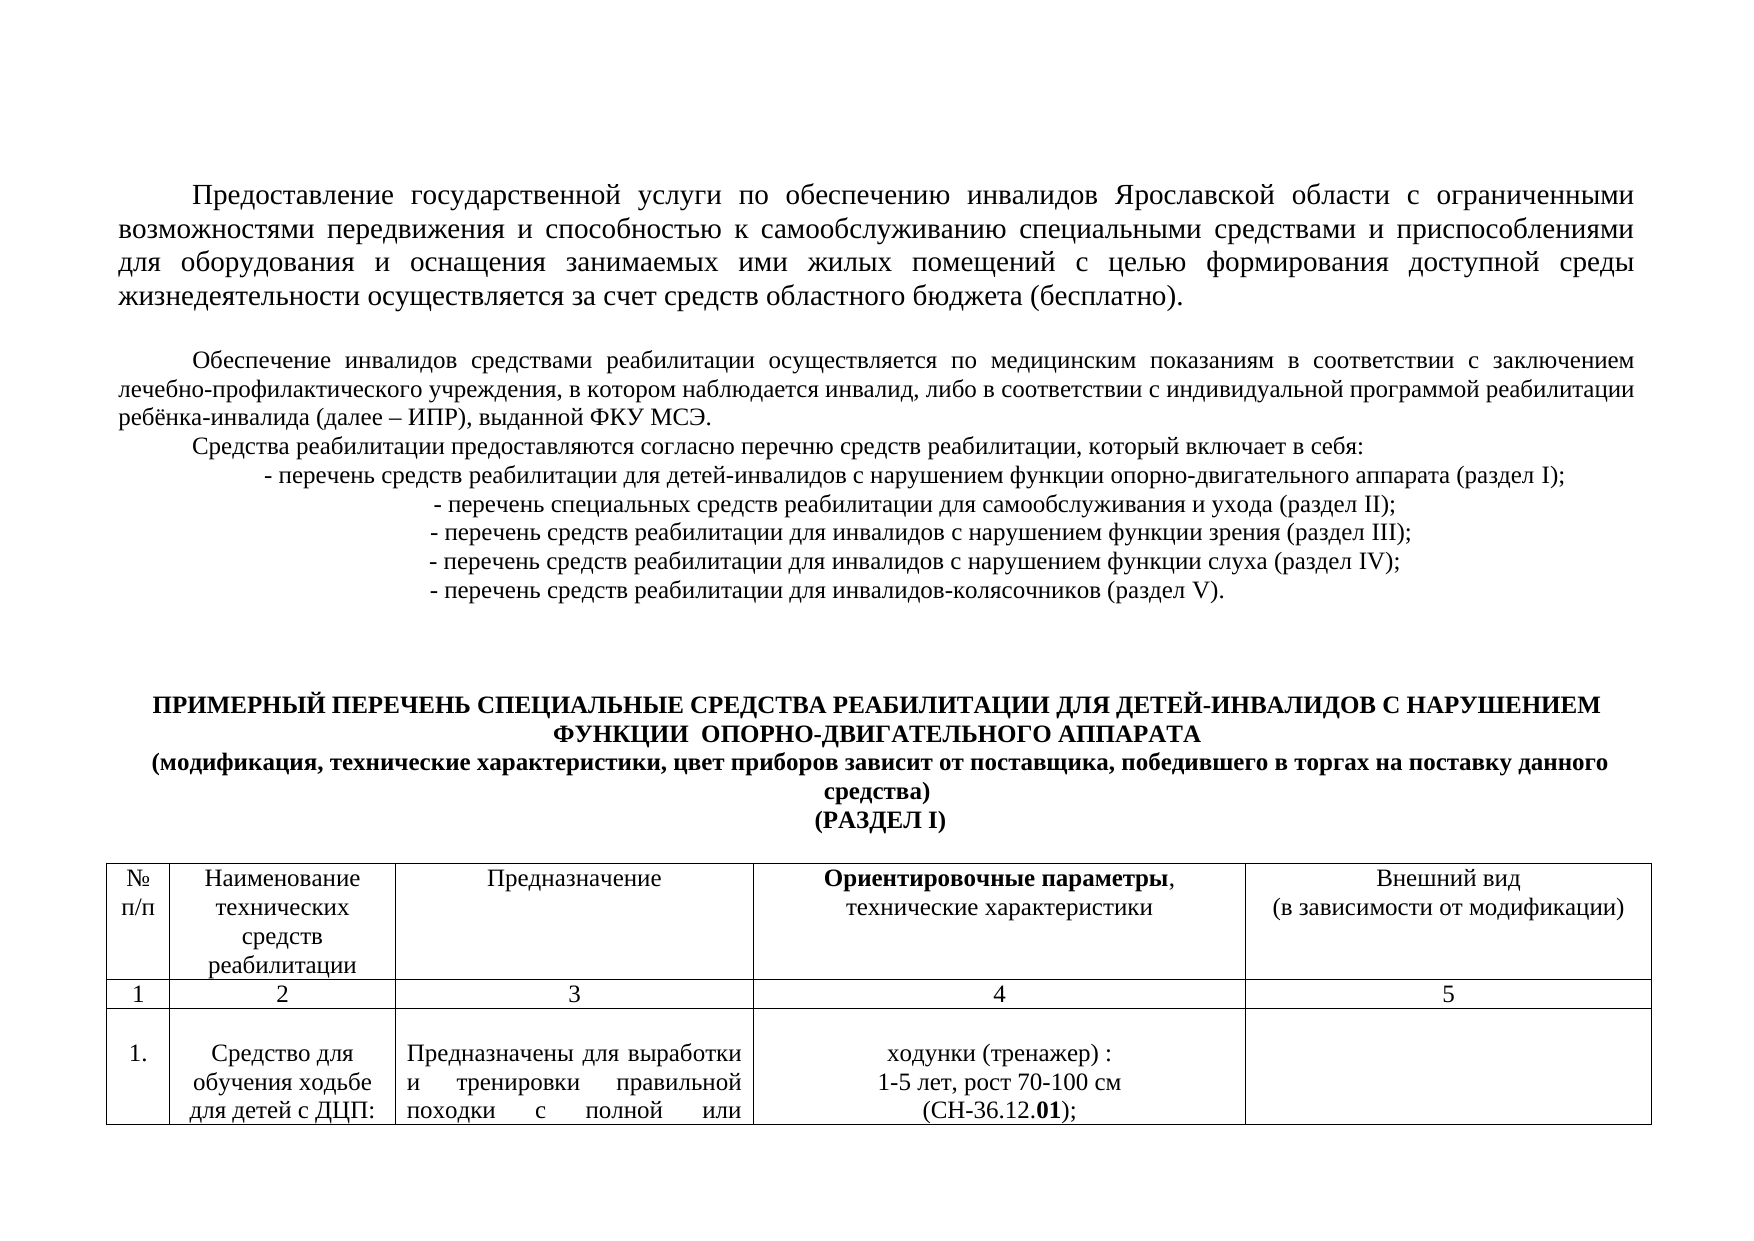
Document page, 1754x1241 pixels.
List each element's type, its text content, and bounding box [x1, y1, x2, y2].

text - перечень средств реабилитации для инвалидов с нарушением функции зрения (раздел III); [118, 517, 1636, 546]
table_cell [396, 1009, 753, 1124]
table_header Наименование технических средств реабилитации [170, 864, 395, 978]
text - перечень средств реабилитации для инвалидов-колясочников (раздел V). [118, 575, 1636, 604]
table_cell 3 [396, 980, 753, 1008]
text - перечень специальных средств реабилитации для самообслуживания и ухода (раздел II); [118, 489, 1636, 517]
text - перечень средств реабилитации для детей-инвалидов с нарушением функции опорно-двигательного аппарата (раздел I); [118, 460, 1636, 489]
table_cell 4 [754, 980, 1245, 1008]
table_cell 5 [1246, 980, 1651, 1008]
table_header Предназначение [396, 864, 753, 978]
text (модификация, технические характеристики, цвет приборов зависит от поставщика, победившего в торгах на поставку данного средства) [118, 747, 1636, 805]
text Обеспечение инвалидов средствами реабилитации осуществляется по медицинским показаниям в соответствии с заключением лечебно-профилактического учреждения, в котором наблюдается инвалид, либо в соответствии с индивидуальной программой реабилитации ребёнка-инвалида (далее – ИПР), выданной ФКУ МСЭ. [118, 345, 1636, 431]
table_header № п/п [107, 864, 169, 978]
text Средства реабилитации предоставляются согласно перечню средств реабилитации, который включает в себя: [118, 431, 1636, 460]
table_header Ориентировочные параметры, технические характеристики [754, 864, 1245, 978]
text (РАЗДЕЛ I) [118, 805, 1636, 834]
text - перечень средств реабилитации для инвалидов с нарушением функции слуха (раздел IV); [118, 546, 1636, 575]
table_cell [754, 1009, 1245, 1124]
text Предоставление государственной услуги по обеспечению инвалидов Ярославской области с ограниченными возможностями передвижения и способностью к самообслуживанию специальными средствами и приспособлениями для оборудования и оснащения занимаемых ими жилых помещений с целью формирования доступной среды жизнедеятельности осуществляется за счет средств областного бюджета (бесплатно). [118, 177, 1636, 311]
table_cell 1. [107, 1009, 169, 1124]
table_cell 2 [170, 980, 395, 1008]
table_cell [170, 1009, 395, 1124]
table_cell [1246, 1009, 1651, 1124]
table_cell 1 [107, 980, 169, 1008]
table_header Внешний вид (в зависимости от модификации) [1246, 864, 1651, 978]
text ПРИМЕРНЫЙ ПЕРЕЧЕНЬ СПЕЦИАЛЬНЫЕ СРЕДСТВА РЕАБИЛИТАЦИИ ДЛЯ ДЕТЕЙ-ИНВАЛИДОВ С НАРУШЕНИЕМ ФУНКЦИИ ОПОРНО-ДВИГАТЕЛЬНОГО АППАРАТА [118, 690, 1636, 747]
